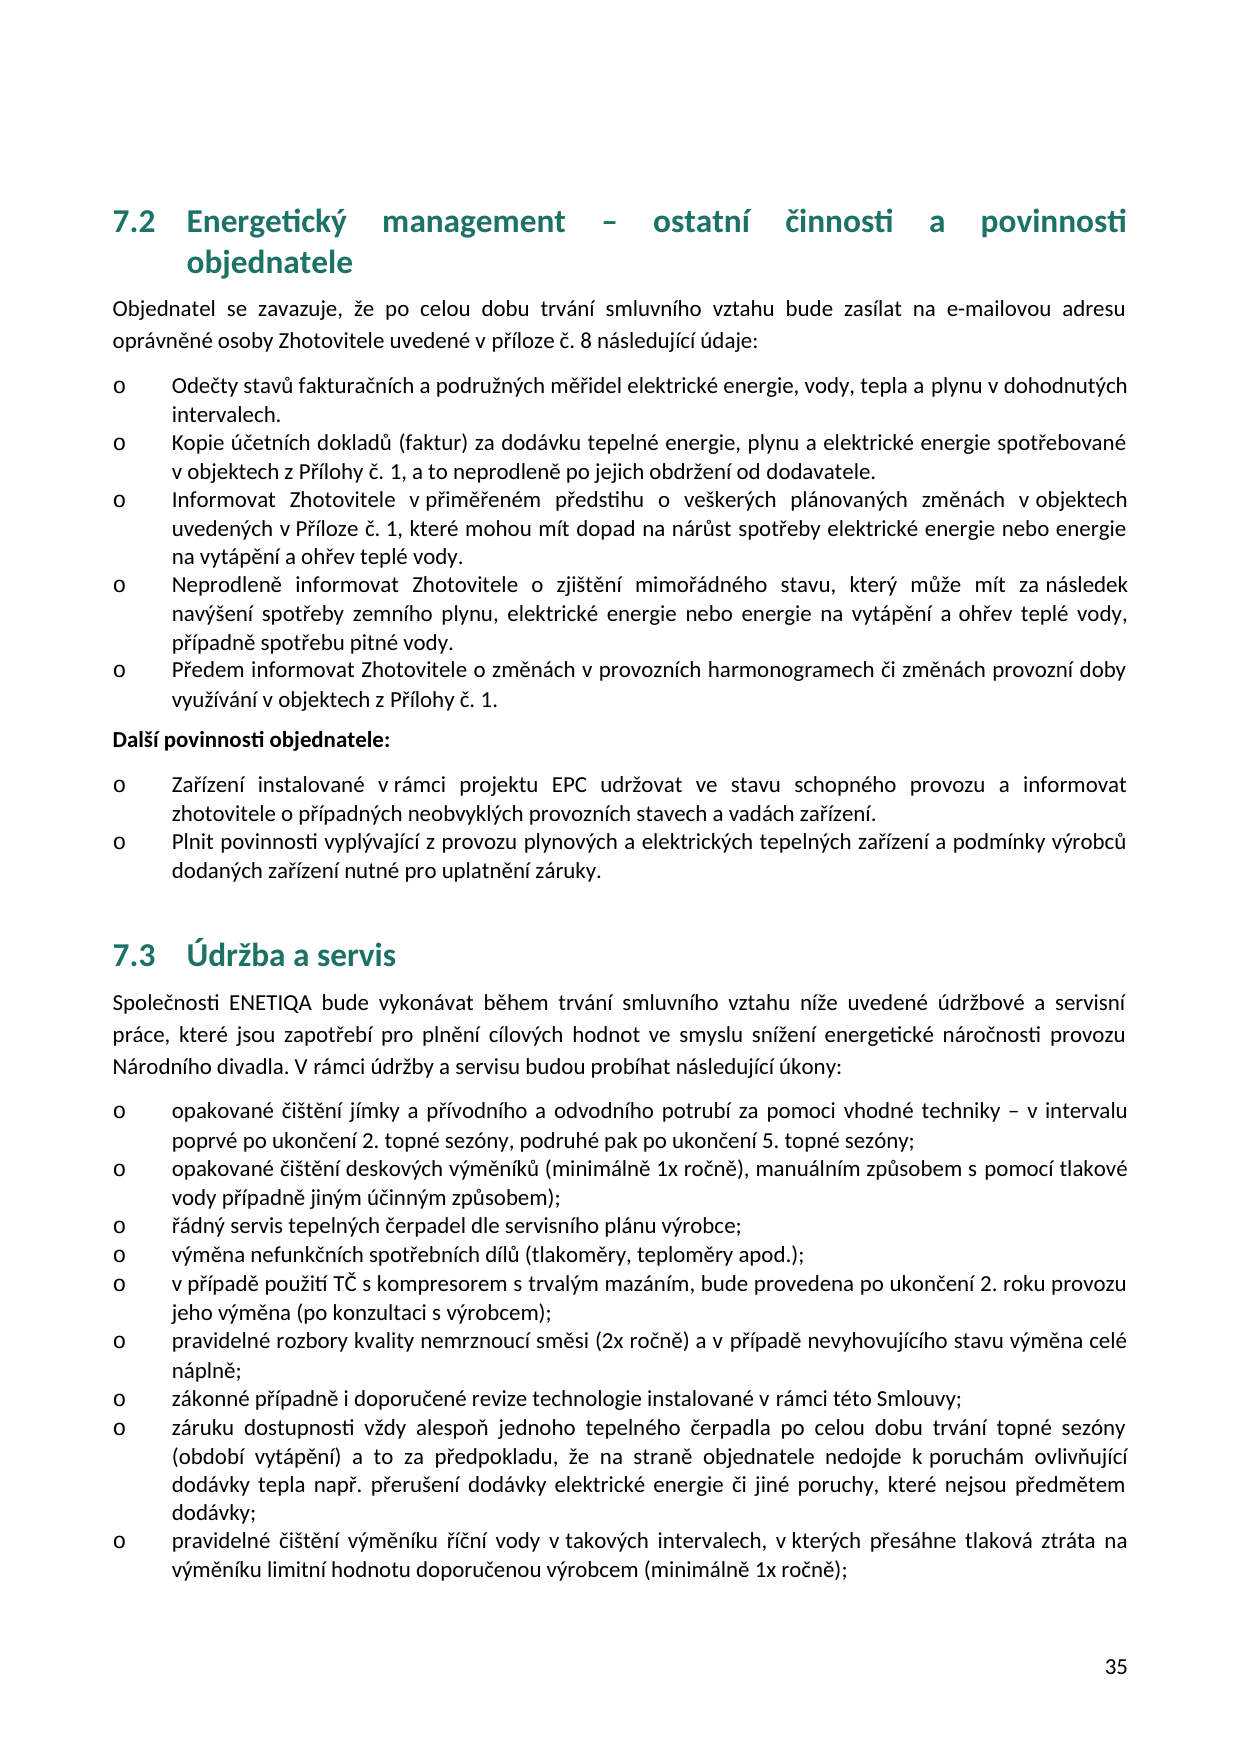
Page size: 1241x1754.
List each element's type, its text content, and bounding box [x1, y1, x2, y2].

text Plnit povinnosti vyplývající z provozu plynových a elektrických tepelných zařízení a podmínky výrobců dodaných zařízení nutné pro uplatnění záruky. [112, 827, 1128, 884]
subtitle Údržba a servis [112, 934, 1128, 975]
text Další povinnosti objednatele: [112, 725, 1128, 753]
text záruku dostupnosti vždy alespoň jednoho tepelného čerpadla po celou dobu trvání topné sezóny (období vytápění) a to za předpokladu, že na straně objednatele nedojde k poruchám ovlivňující dodávky tepla např. přerušení dodávky elektrické energie či jiné poruchy, které nejsou předmětem dodávky; [112, 1413, 1128, 1526]
text zákonné případně i doporučené revize technologie instalované v rámci této Smlouvy; [112, 1384, 1128, 1413]
text Předem informovat Zhotovitele o změnách v provozních harmonogramech či změnách provozní doby využívání v objektech z Přílohy č. 1. [112, 656, 1128, 713]
subtitle Energetický management – ostatní činnosti a povinnosti objednatele [112, 200, 1128, 281]
text pravidelné čištění výměníku říční vody v takových intervalech, v kterých přesáhne tlaková ztráta na výměníku limitní hodnotu doporučenou výrobcem (minimálně 1x ročně); [112, 1526, 1128, 1583]
text Společnosti ENETIQA bude vykonávat během trvání smluvního vztahu níže uvedené údržbové a servisní práce, které jsou zapotřebí pro plnění cílových hodnot ve smyslu snížení energetické náročnosti provozu Národního divadla. V rámci údržby a servisu budou probíhat následující úkony: [112, 988, 1128, 1080]
text Informovat Zhotovitele v přiměřeném předstihu o veškerých plánovaných změnách v objektech uvedených v Příloze č. 1, které mohou mít dopad na nárůst spotřeby elektrické energie nebo energie na vytápění a ohřev teplé vody. [112, 485, 1128, 570]
text Objednatel se zavazuje, že po celou dobu trvání smluvního vztahu bude zasílat na e-mailovou adresu oprávněné osoby Zhotovitele uvedené v příloze č. 8 následující údaje: [112, 294, 1128, 354]
text pravidelné rozbory kvality nemrznoucí směsi (2x ročně) a v případě nevyhovujícího stavu výměna celé náplně; [112, 1327, 1128, 1384]
text Neprodleně informovat Zhotovitele o zjištění mimořádného stavu, který může mít za následek navýšení spotřeby zemního plynu, elektrické energie nebo energie na vytápění a ohřev teplé vody, případně spotřebu pitné vody. [112, 570, 1128, 656]
text Kopie účetních dokladů (faktur) za dodávku tepelné energie, plynu a elektrické energie spotřebované v objektech z Přílohy č. 1, a to neprodleně po jejich obdržení od dodavatele. [112, 428, 1128, 485]
text Zařízení instalované v rámci projektu EPC udržovat ve stavu schopného provozu a informovat zhotovitele o případných neobvyklých provozních stavech a vadách zařízení. [112, 770, 1128, 827]
text Odečty stavů fakturačních a podružných měřidel elektrické energie, vody, tepla a plynu v dohodnutých intervalech. [112, 371, 1128, 428]
text řádný servis tepelných čerpadel dle servisního plánu výrobce; [112, 1211, 1128, 1240]
text výměna nefunkčních spotřebních dílů (tlakoměry, teploměry apod.); [112, 1240, 1128, 1269]
text opakované čištění deskových výměníků (minimálně 1x ročně), manuálním způsobem s pomocí tlakové vody případně jiným účinným způsobem); [112, 1154, 1128, 1211]
text v případě použití TČ s kompresorem s trvalým mazáním, bude provedena po ukončení 2. roku provozu jeho výměna (po konzultaci s výrobcem); [112, 1269, 1128, 1327]
text opakované čištění jímky a přívodního a odvodního potrubí za pomoci vhodné techniky – v intervalu poprvé po ukončení 2. topné sezóny, podruhé pak po ukončení 5. topné sezóny; [112, 1097, 1128, 1154]
